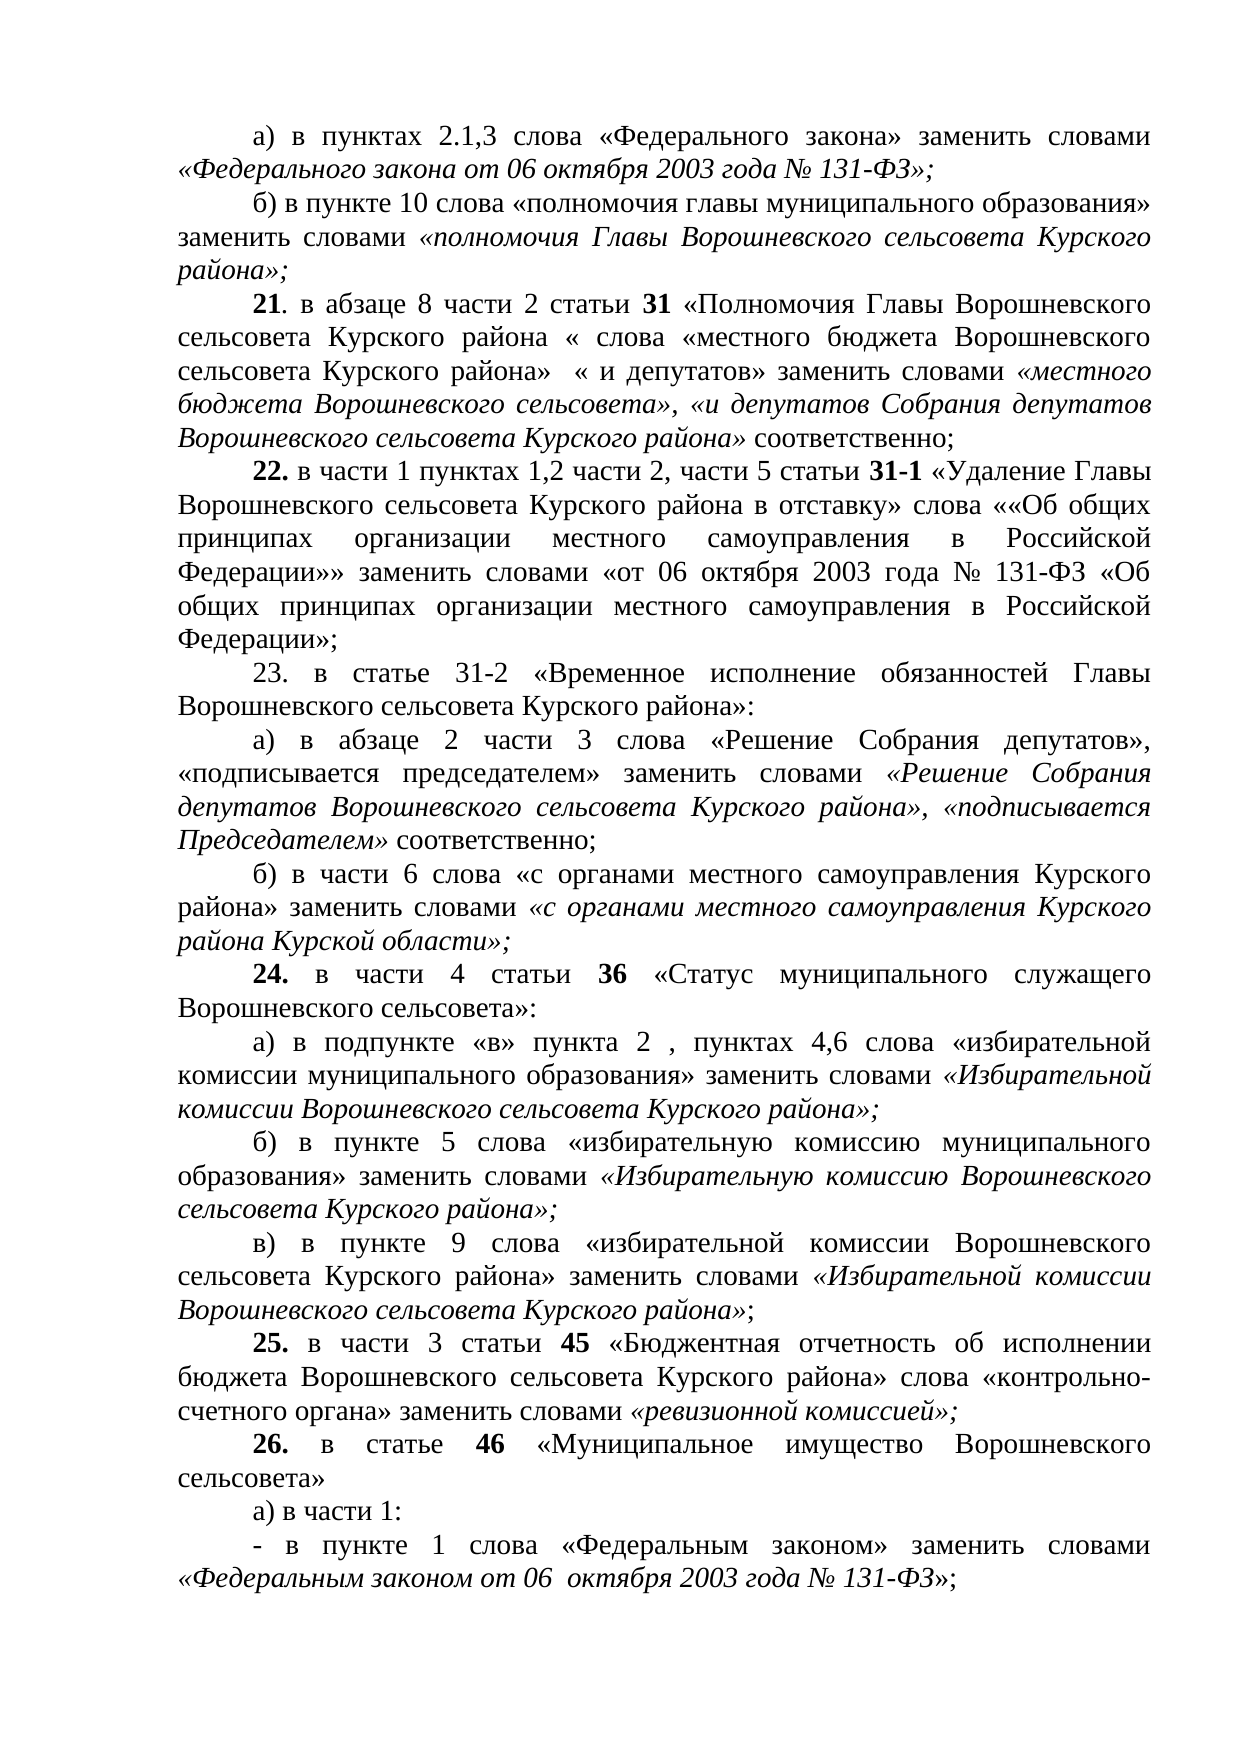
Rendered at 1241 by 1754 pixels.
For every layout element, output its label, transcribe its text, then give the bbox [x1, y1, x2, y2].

text 21. в абзаце 8 части 2 статьи 31 «Полномочия Главы Ворошневского сельсовета Курского района « слова «местного бюджета Ворошневского сельсовета Курского района» « и депутатов» заменить словами «местного бюджета Ворошневского сельсовета», «и депутатов Собрания депутатов Ворошневского сельсовета Курского района» соответственно; [177, 286, 1152, 453]
text а) в подпункте «в» пункта 2 , пунктах 4,6 слова «избирательной комиссии муниципального образования» заменить словами «Избирательной комиссии Ворошневского сельсовета Курского района»; [177, 1024, 1152, 1124]
text б) в части 6 слова «с органами местного самоуправления Курского района» заменить словами «с органами местного самоуправления Курского района Курской области»; [177, 856, 1152, 957]
text б) в пункте 5 слова «избирательную комиссию муниципального образования» заменить словами «Избирательную комиссию Ворошневского сельсовета Курского района»; [177, 1124, 1152, 1225]
text 23. в статье 31-2 «Временное исполнение обязанностей Главы Ворошневского сельсовета Курского района»: [177, 655, 1152, 722]
text 26. в статье 46 «Муниципальное имущество Ворошневского сельсовета» [177, 1426, 1152, 1493]
text а) в части 1: [177, 1493, 1152, 1527]
text б) в пункте 10 слова «полномочия главы муниципального образования» заменить словами «полномочия Главы Ворошневского сельсовета Курского района»; [177, 185, 1152, 286]
text в) в пункте 9 слова «избирательной комиссии Ворошневского сельсовета Курского района» заменить словами «Избирательной комиссии Ворошневского сельсовета Курского района»; [177, 1225, 1152, 1326]
text - в пункте 1 слова «Федеральным законом» заменить словами «Федеральным законом от 06 октября 2003 года № 131-ФЗ»; [177, 1527, 1152, 1594]
text 24. в части 4 статьи 36 «Статус муниципального служащего Ворошневского сельсовета»: [177, 957, 1152, 1024]
text а) в абзаце 2 части 3 слова «Решение Собрания депутатов», «подписывается председателем» заменить словами «Решение Собрания депутатов Ворошневского сельсовета Курского района», «подписывается Председателем» соответственно; [177, 722, 1152, 856]
text 25. в части 3 статьи 45 «Бюджентная отчетность об исполнении бюджета Ворошневского сельсовета Курского района» слова «контрольно-счетного органа» заменить словами «ревизионной комиссией»; [177, 1326, 1152, 1426]
text а) в пунктах 2.1,3 слова «Федерального закона» заменить словами «Федерального закона от 06 октября 2003 года № 131-ФЗ»; [177, 118, 1152, 185]
text 22. в части 1 пунктах 1,2 части 2, части 5 статьи 31-1 «Удаление Главы Ворошневского сельсовета Курского района в отставку» слова ««Об общих принципах организации местного самоуправления в Российской Федерации»» заменить словами «от 06 октября 2003 года № 131-ФЗ «Об общих принципах организации местного самоуправления в Российской Федерации»; [177, 453, 1152, 655]
